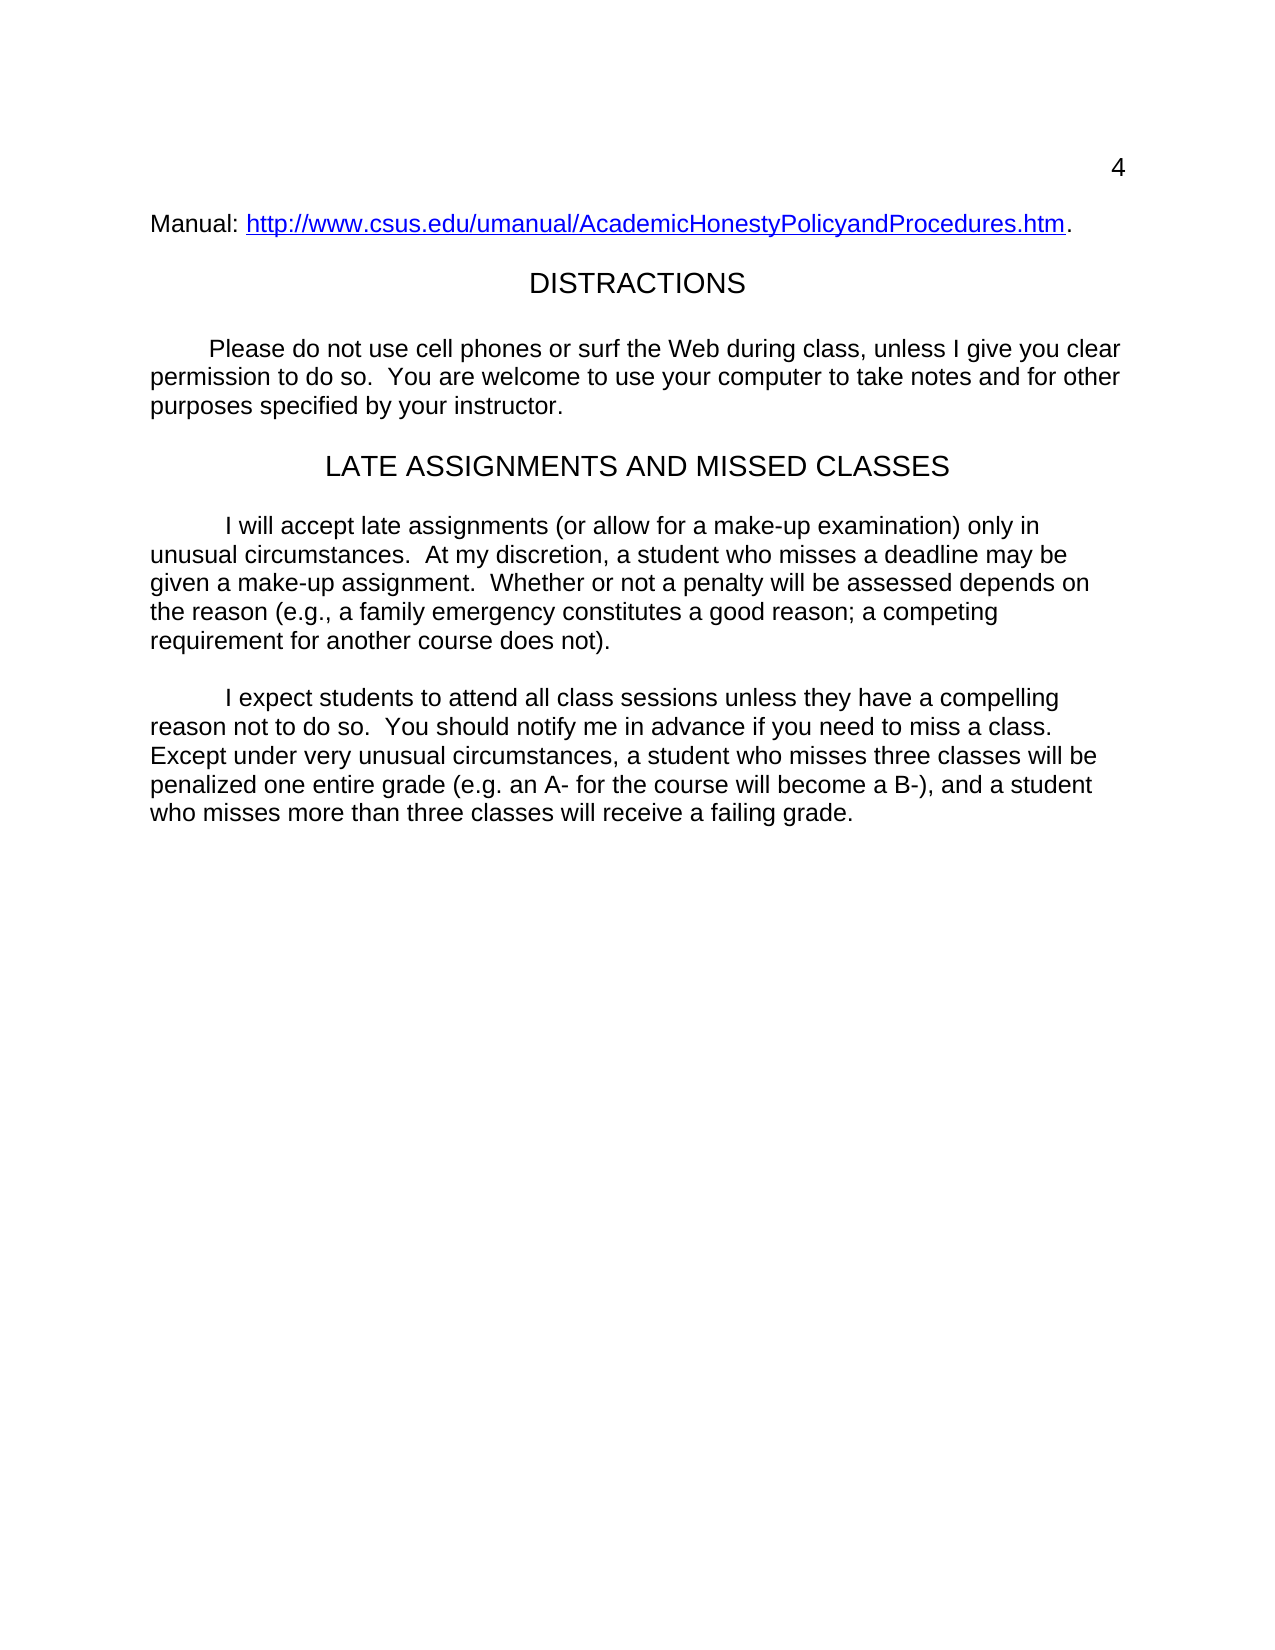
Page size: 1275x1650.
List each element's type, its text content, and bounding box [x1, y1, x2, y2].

text LATE ASSIGNMENTS AND MISSED CLASSES [150, 449, 1125, 482]
text I will accept late assignments (or allow for a make-up examination) only in unusual circumstances. At my discretion, a student who misses a deadline may be given a make-up assignment. Whether or not a penalty will be assessed depends on the reason (e.g., a family emergency constitutes a good reason; a competing requirement for another course does not). [150, 511, 1125, 655]
text I expect students to attend all class sessions unless they have a compelling reason not to do so. You should notify me in advance if you need to miss a class. Except under very unusual circumstances, a student who misses three classes will be penalized one entire grade (e.g. an A- for the course will become a B-), and a student who misses more than three classes will receive a failing grade. [150, 683, 1125, 827]
text Please do not use cell phones or surf the Web during class, unless I give you clear permission to do so. You are welcome to use your computer to take notes and for other purposes specified by your instructor. [150, 334, 1125, 420]
text DISTRACTIONS [150, 267, 1125, 300]
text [150, 209, 1125, 238]
